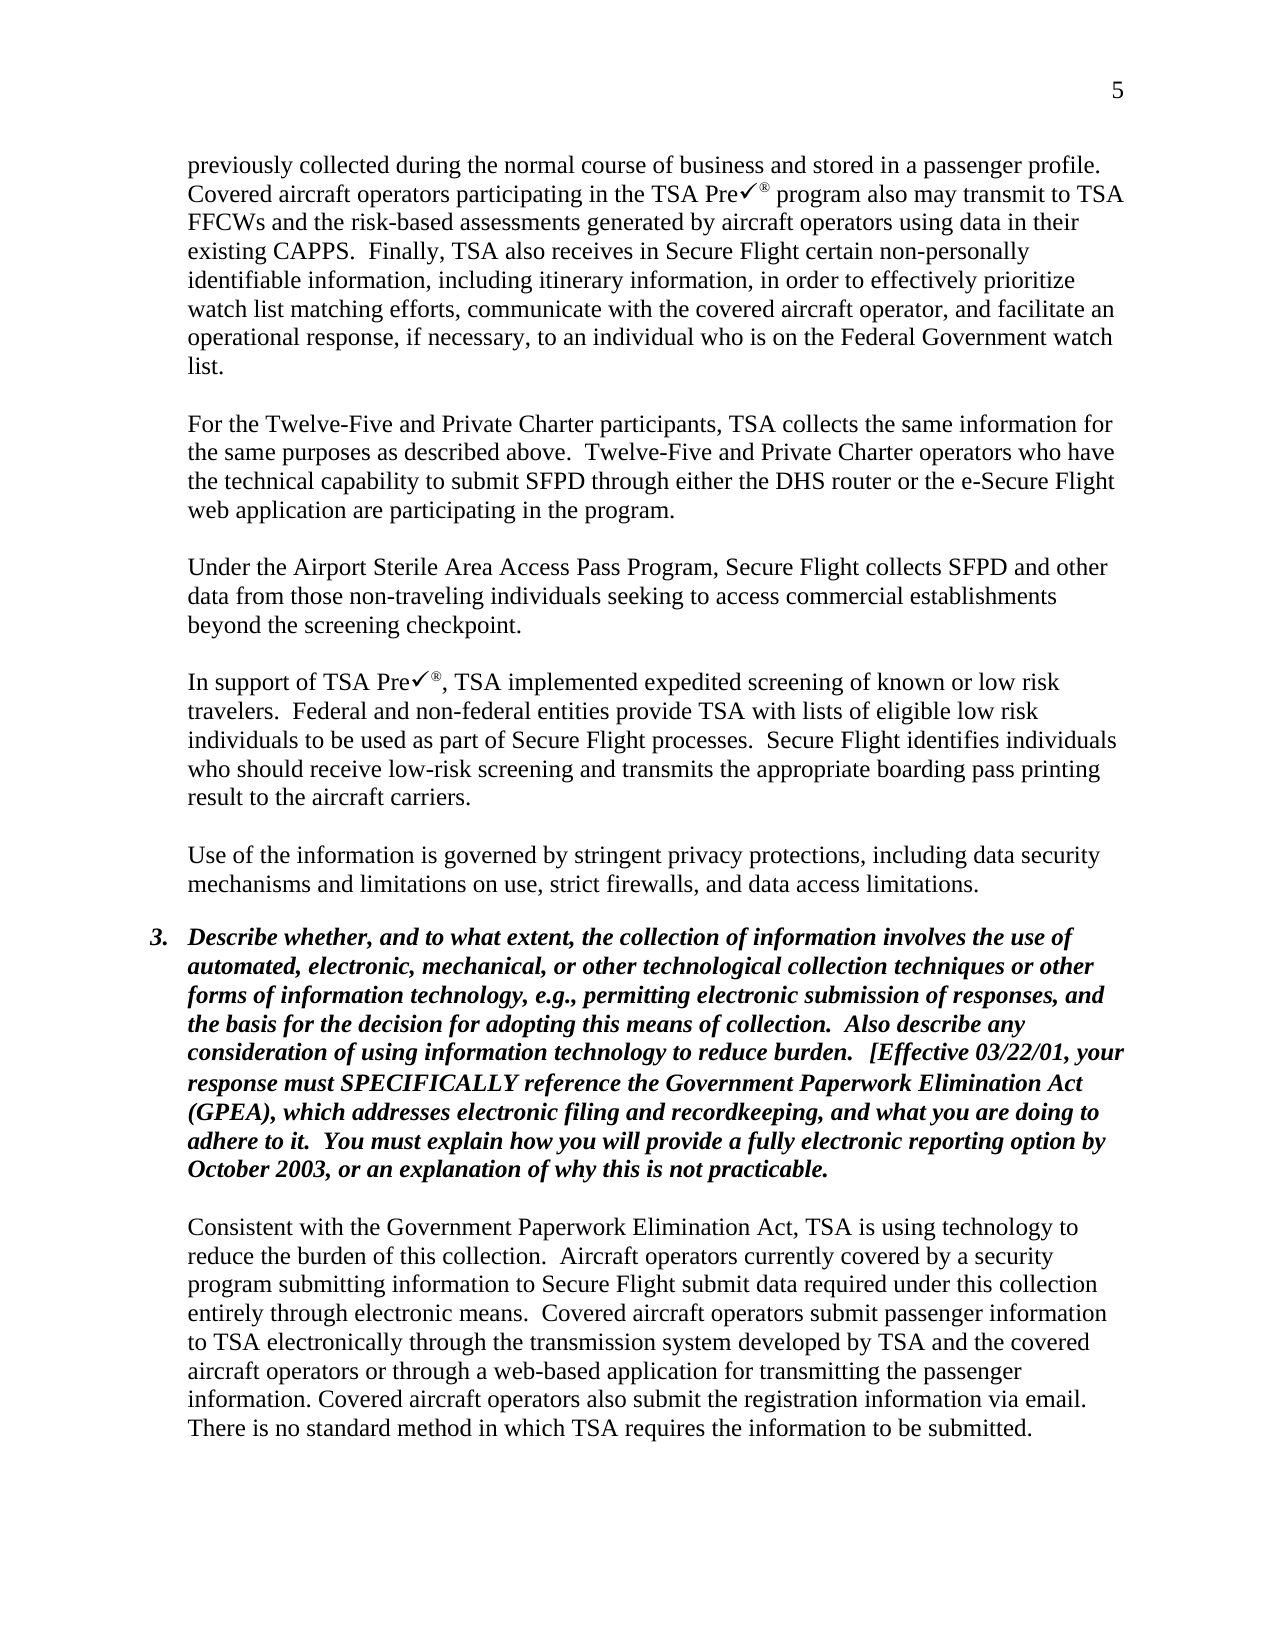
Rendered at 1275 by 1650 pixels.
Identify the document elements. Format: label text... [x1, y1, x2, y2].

text For the Twelve-Five and Private Charter participants, TSA collects the same information for the same purposes as described above. Twelve-Five and Private Charter operators who have the technical capability to submit SFPD through either the DHS router or the e-Secure Flight web application are participating in the program. [187, 409, 1125, 524]
list Describe whether, and to what extent, the collection of information involves the use of automated, electronic, mechanical, or other technological collection techniques or other forms of information technology, e.g., permitting electronic submission of responses, and the basis for the decision for adopting this means of collection. Also describe any consideration of using information technology to reduce burden. [Effective 03/22/01, your response must SPECIFICALLY reference the Government Paperwork Elimination Act (GPEA), which addresses electronic filing and recordkeeping, and what you are doing to adhere to it. You must explain how you will provide a fully electronic reporting option by October 2003, or an explanation of why this is not practicable. [150, 922, 1125, 1183]
text Consistent with the Government Paperwork Elimination Act, TSA is using technology to reduce the burden of this collection. Aircraft operators currently covered by a security program submitting information to Secure Flight submit data required under this collection entirely through electronic means. Covered aircraft operators submit passenger information to TSA electronically through the transmission system developed by TSA and the covered aircraft operators or through a web-based application for transmitting the passenger information. Covered aircraft operators also submit the registration information via email. There is no standard method in which TSA requires the information to be submitted. [187, 1212, 1125, 1442]
text Under the Airport Sterile Area Access Pass Program, Secure Flight collects SFPD and other data from those non-traveling individuals seeking to access commercial establishments beyond the screening checkpoint. [187, 552, 1125, 639]
text In support of TSA Pre®, TSA implemented expedited screening of known or low risk travelers. Federal and non-federal entities provide TSA with lists of eligible low risk individuals to be used as part of Secure Flight processes. Secure Flight identifies individuals who should receive low-risk screening and transmits the appropriate boarding pass printing result to the aircraft carriers. [187, 667, 1125, 811]
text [187, 150, 1125, 380]
text Use of the information is governed by stringent privacy protections, including data security mechanisms and limitations on use, strict firewalls, and data access limitations. [187, 840, 1125, 897]
